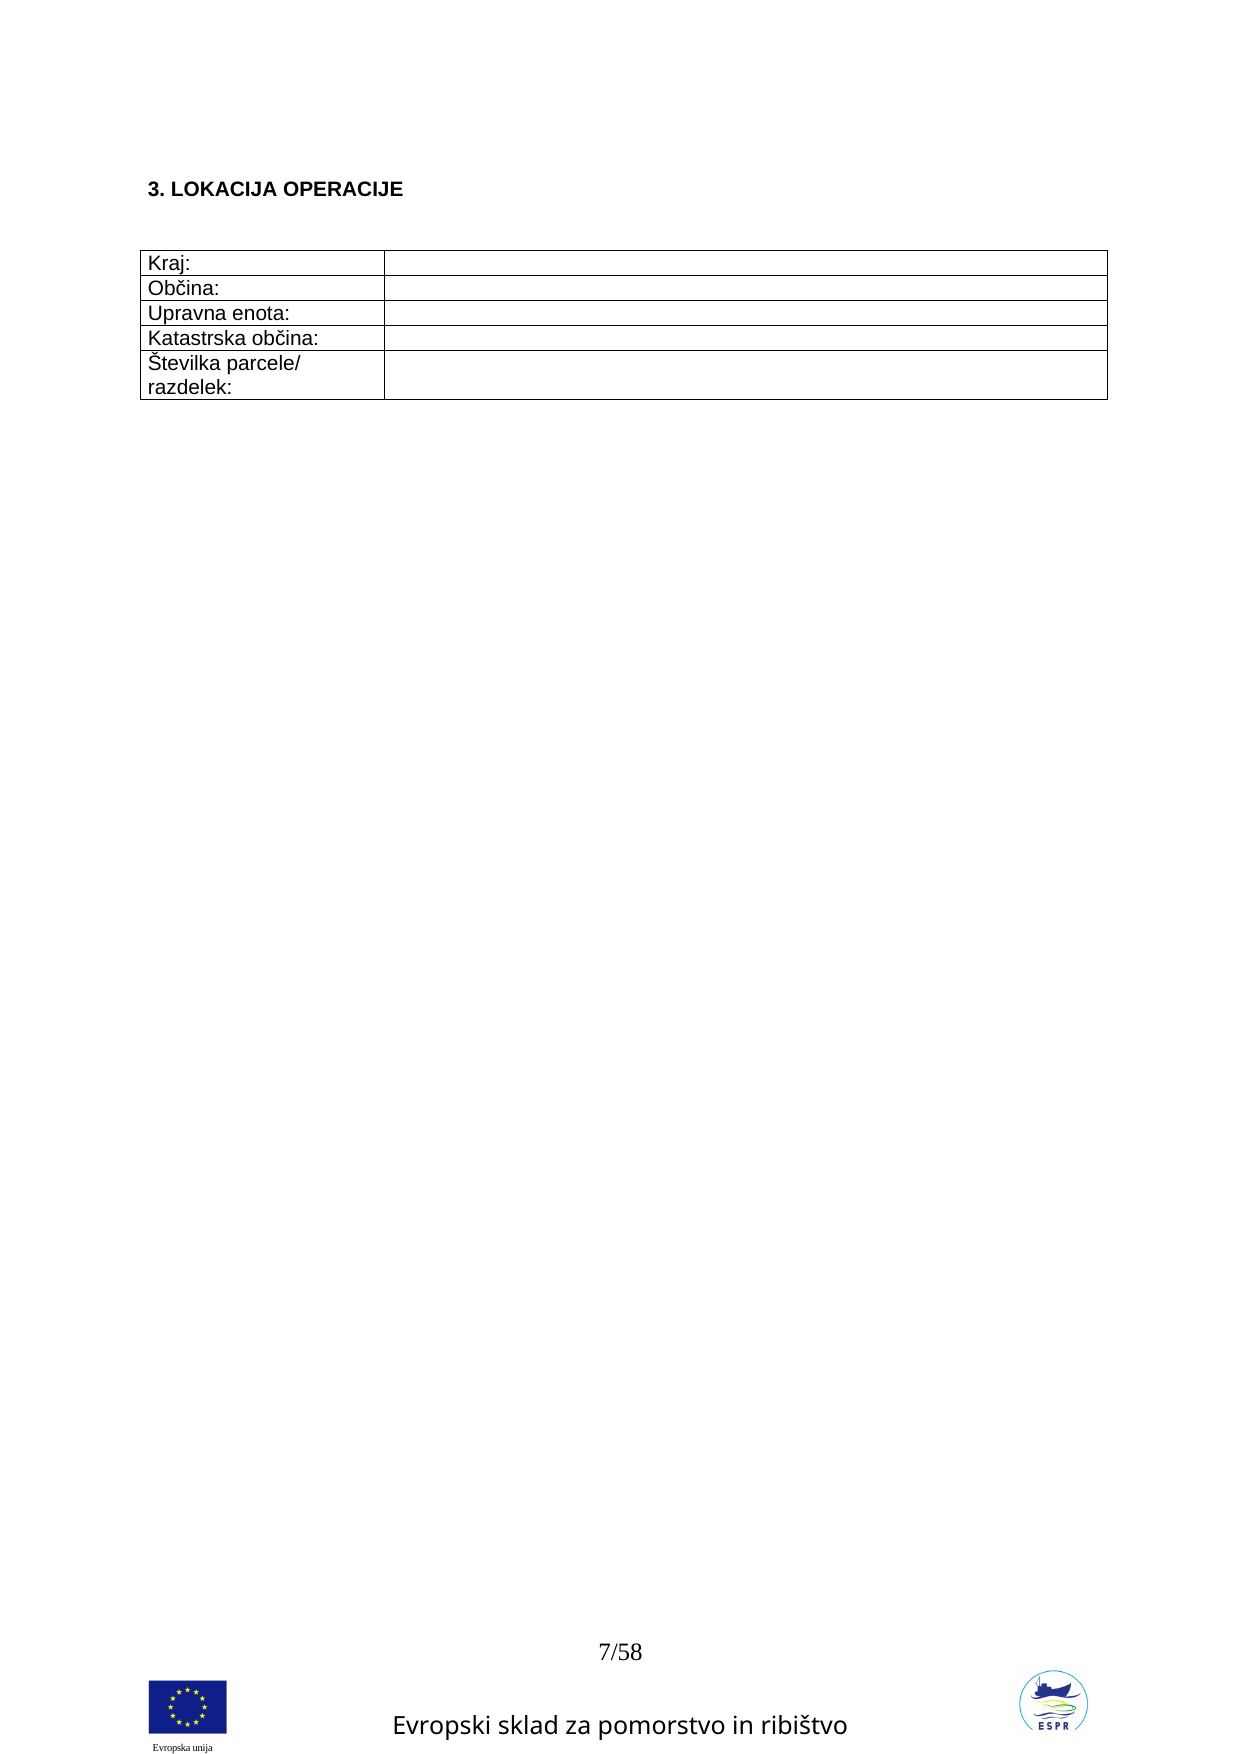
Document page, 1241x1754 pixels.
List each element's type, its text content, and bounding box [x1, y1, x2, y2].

table_cell [385, 276, 1107, 300]
picture [147, 1680, 228, 1735]
picture [1014, 1666, 1093, 1735]
text 3. LOKACIJA OPERACIJE [148, 177, 1138, 201]
table_cell Katastrska občina: [141, 326, 384, 350]
table_header [385, 251, 1107, 275]
table_header Kraj: [141, 251, 384, 275]
table_cell Številka parcele/ razdelek: [141, 351, 384, 399]
table_cell [385, 326, 1107, 350]
table_cell Upravna enota: [141, 301, 384, 325]
table_cell [385, 351, 1107, 399]
table_cell Občina: [141, 276, 384, 300]
table_cell [385, 301, 1107, 325]
